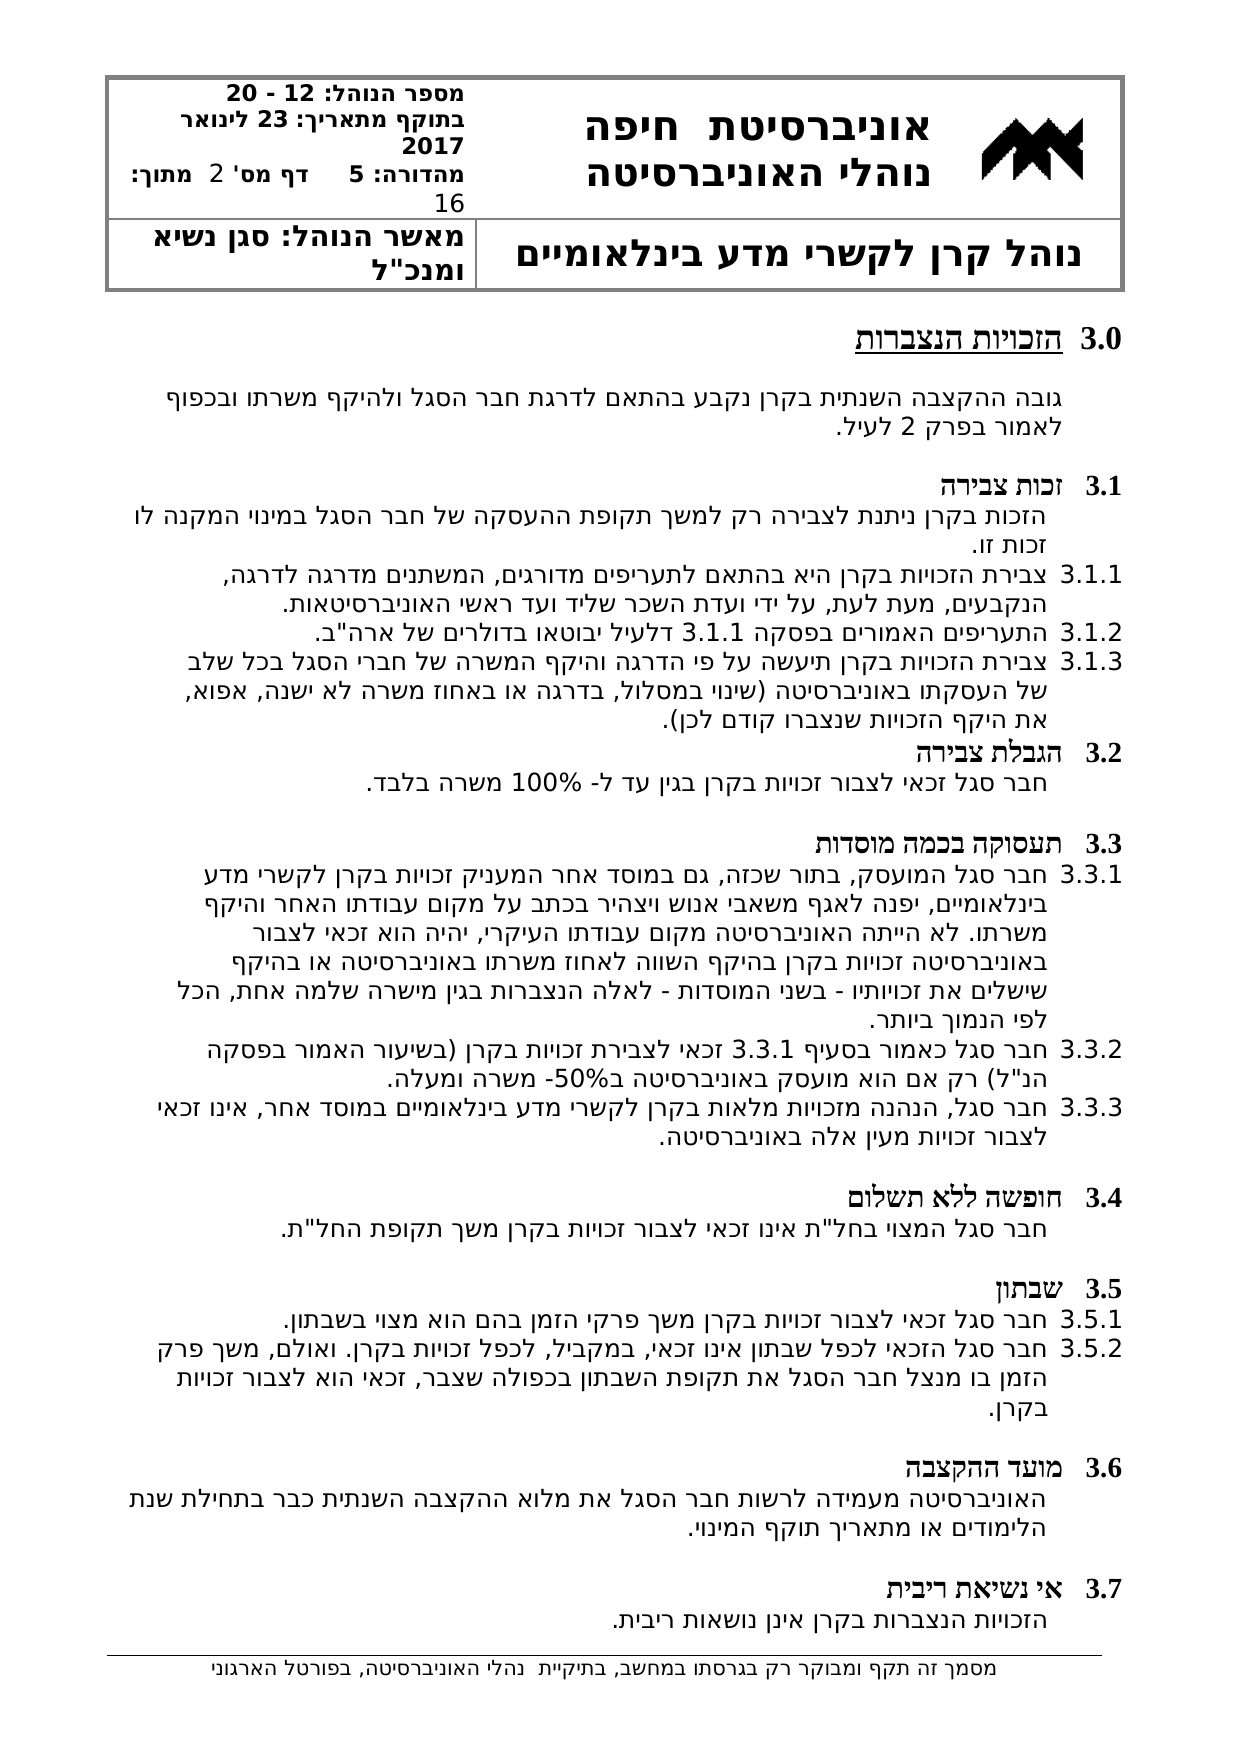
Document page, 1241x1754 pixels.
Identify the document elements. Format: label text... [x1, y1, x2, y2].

subtitle 3.3 תעסוקה בכמה מוסדות [118, 826, 1122, 860]
text גובה ההקצבה השנתית בקרן נקבע בהתאם לדרגת חבר הסגל ולהיקף משרתו ובכפוף לאמור בפרק 2 לעיל. [118, 383, 1063, 442]
text האוניברסיטה מעמידה לרשות חבר הסגל את מלוא ההקצבה השנתית כבר בתחילת שנת הלימודים או מתאריך תוקף המינוי. [118, 1484, 1047, 1542]
subtitle 3.7 אי נשיאת ריבית [118, 1571, 1122, 1605]
subtitle 3.4 חופשה ללא תשלום [118, 1180, 1122, 1214]
text 3.5.2 חבר סגל הזכאי לכפל שבתון אינו זכאי, במקביל, לכפל זכויות בקרן. ואולם, משך פרק הזמן בו מנצל חבר הסגל את תקופת השבתון בכפולה שצבר, זכאי הוא לצבור זכויות בקרן. [156, 1334, 1123, 1422]
subtitle 3.1 זכות צבירה [118, 468, 1122, 501]
subtitle 3.0 הזכויות הנצברות [118, 318, 1122, 357]
text 3.5.1 חבר סגל זכאי לצבור זכויות בקרן משך פרקי הזמן בהם הוא מצוי בשבתון. [156, 1305, 1123, 1334]
text 3.3.2 חבר סגל כאמור בסעיף 3.3.1 זכאי לצבירת זכויות בקרן (בשיעור האמור בפסקה הנ"ל) רק אם הוא מועסק באוניברסיטה ב50%- משרה ומעלה. [156, 1035, 1123, 1093]
text 3.3.1 חבר סגל המועסק, בתור שכזה, גם במוסד אחר המעניק זכויות בקרן לקשרי מדע בינלאומיים, יפנה לאגף משאבי אנוש ויצהיר בכתב על מקום עבודתו האחר והיקף משרתו. לא הייתה האוניברסיטה מקום עבודתו העיקרי, יהיה הוא זכאי לצבור באוניברסיטה זכויות בקרן בהיקף השווה לאחוז משרתו באוניברסיטה או בהיקף שישלים את זכויותיו - בשני המוסדות - לאלה הנצברות בגין מישרה שלמה אחת, הכל לפי הנמוך ביותר. [156, 860, 1123, 1035]
text 3.1.3 צבירת הזכויות בקרן תיעשה על פי הדרגה והיקף המשרה של חברי הסגל בכל שלב של העסקתו באוניברסיטה (שינוי במסלול, בדרגה או באחוז משרה לא ישנה, אפוא, את היקף הזכויות שנצברו קודם לכן). [156, 647, 1123, 735]
text חבר סגל זכאי לצבור זכויות בקרן בגין עד ל- 100% משרה בלבד. [156, 768, 1123, 797]
text חבר סגל המצוי בחל"ת אינו זכאי לצבור זכויות בקרן משך תקופת החל"ת. [156, 1214, 1123, 1243]
text 3.3.3 חבר סגל, הנהנה מזכויות מלאות בקרן לקשרי מדע בינלאומיים במוסד אחר, אינו זכאי לצבור זכויות מעין אלה באוניברסיטה. [156, 1093, 1123, 1151]
subtitle 3.5 שבתון [118, 1272, 1122, 1305]
text 3.1.1 צבירת הזכויות בקרן היא בהתאם לתעריפים מדורגים, המשתנים מדרגה לדרגה, הנקבעים, מעת לעת, על ידי ועדת השכר שליד ועד ראשי האוניברסיטאות. [156, 560, 1123, 618]
text הזכויות הנצברות בקרן אינן נושאות ריבית. [156, 1605, 1123, 1634]
text 3.1.2 התעריפים האמורים בפסקה 3.1.1 דלעיל יבוטאו בדולרים של ארה"ב. [156, 618, 1123, 647]
subtitle 3.6 מועד ההקצבה [118, 1451, 1122, 1484]
subtitle 3.2 הגבלת צבירה [118, 735, 1122, 768]
text הזכות בקרן ניתנת לצבירה רק למשך תקופת ההעסקה של חבר הסגל במינוי המקנה לו זכות זו. [118, 501, 1047, 560]
